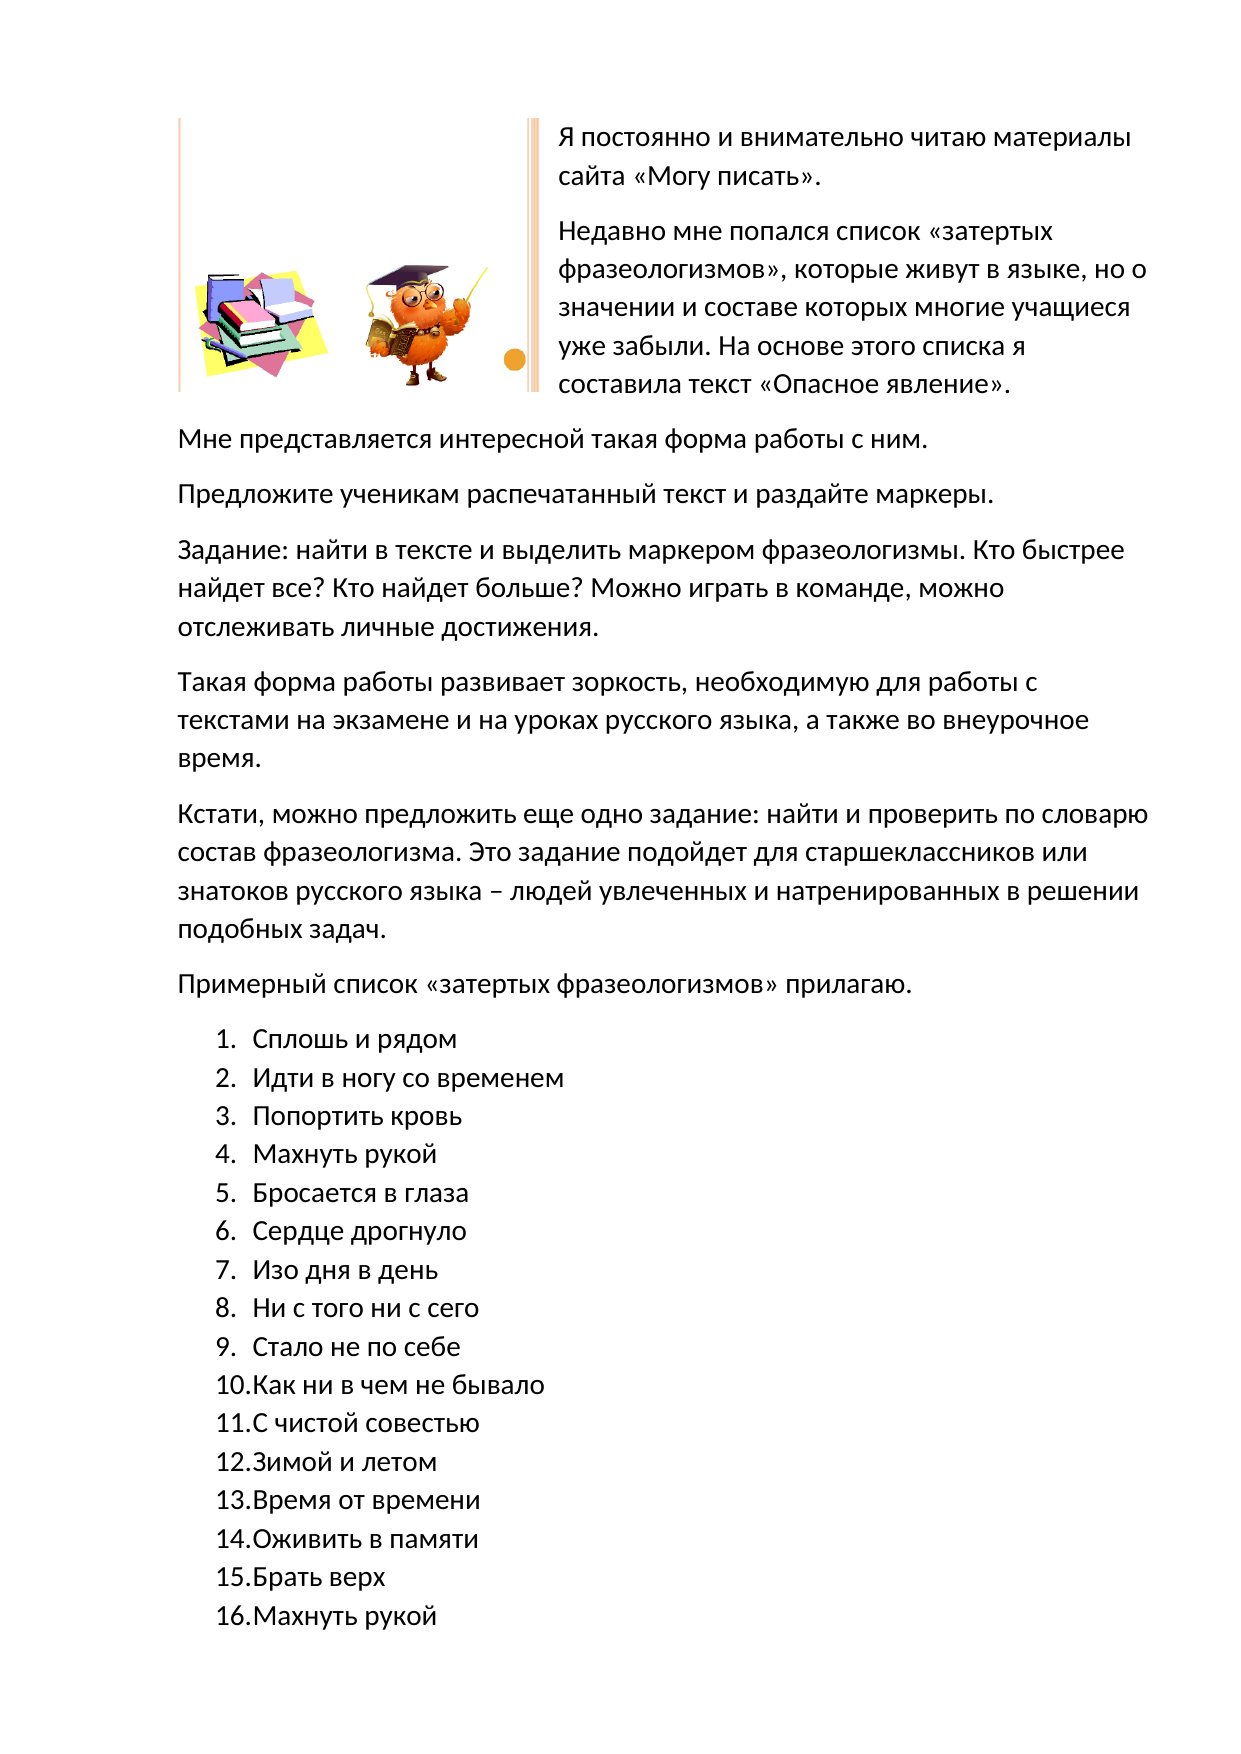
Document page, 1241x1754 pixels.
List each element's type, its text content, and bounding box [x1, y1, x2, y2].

list Стало не по себе [215, 1328, 1152, 1363]
text Мне представляется интересной такая форма работы с ним. [177, 421, 1152, 456]
list Как ни в чем не бывало [215, 1366, 1152, 1402]
text Я постоянно и внимательно читаю материалы сайта «Могу писать». [540, 118, 1152, 192]
text Такая форма работы развивает зоркость, необходимую для работы с текстами на экзамене и на уроках русского языка, а также во внеурочное время. [177, 663, 1152, 775]
list Ни с того ни с сего [215, 1289, 1152, 1325]
list Оживить в памяти [215, 1520, 1152, 1556]
list Махнуть рукой [215, 1597, 1152, 1632]
text Задание: найти в тексте и выделить маркером фразеологизмы. Кто быстрее найдет все? Кто найдет больше? Можно играть в команде, можно отслеживать личные достижения. [177, 531, 1152, 643]
list Махнуть рукой [215, 1136, 1152, 1171]
list Зимой и летом [215, 1443, 1152, 1479]
text Предложите ученикам распечатанный текст и раздайте маркеры. [177, 476, 1152, 511]
list Сплошь и рядом [215, 1020, 1152, 1056]
picture [176, 118, 540, 391]
list Изо дня в день [215, 1251, 1152, 1286]
list Брать верх [215, 1558, 1152, 1594]
text Недавно мне попался список «затертых фразеологизмов», которые живут в языке, но о значении и составе которых многие учащиеся уже забыли. На основе этого списка я составила текст «Опасное явление». [177, 212, 1152, 401]
list Идти в ногу со временем [215, 1059, 1152, 1094]
text Примерный список «затертых фразеологизмов» прилагаю. [177, 965, 1152, 1001]
list Бросается в глаза [215, 1174, 1152, 1209]
list С чистой совестью [215, 1404, 1152, 1440]
list Попортить кровь [215, 1097, 1152, 1133]
text Кстати, можно предложить еще одно задание: найти и проверить по словарю состав фразеологизма. Это задание подойдет для старшеклассников или знатоков русского языка – людей увлеченных и натренированных в решении подобных задач. [177, 795, 1152, 946]
list Сердце дрогнуло [215, 1212, 1152, 1248]
list Время от времени [215, 1481, 1152, 1517]
